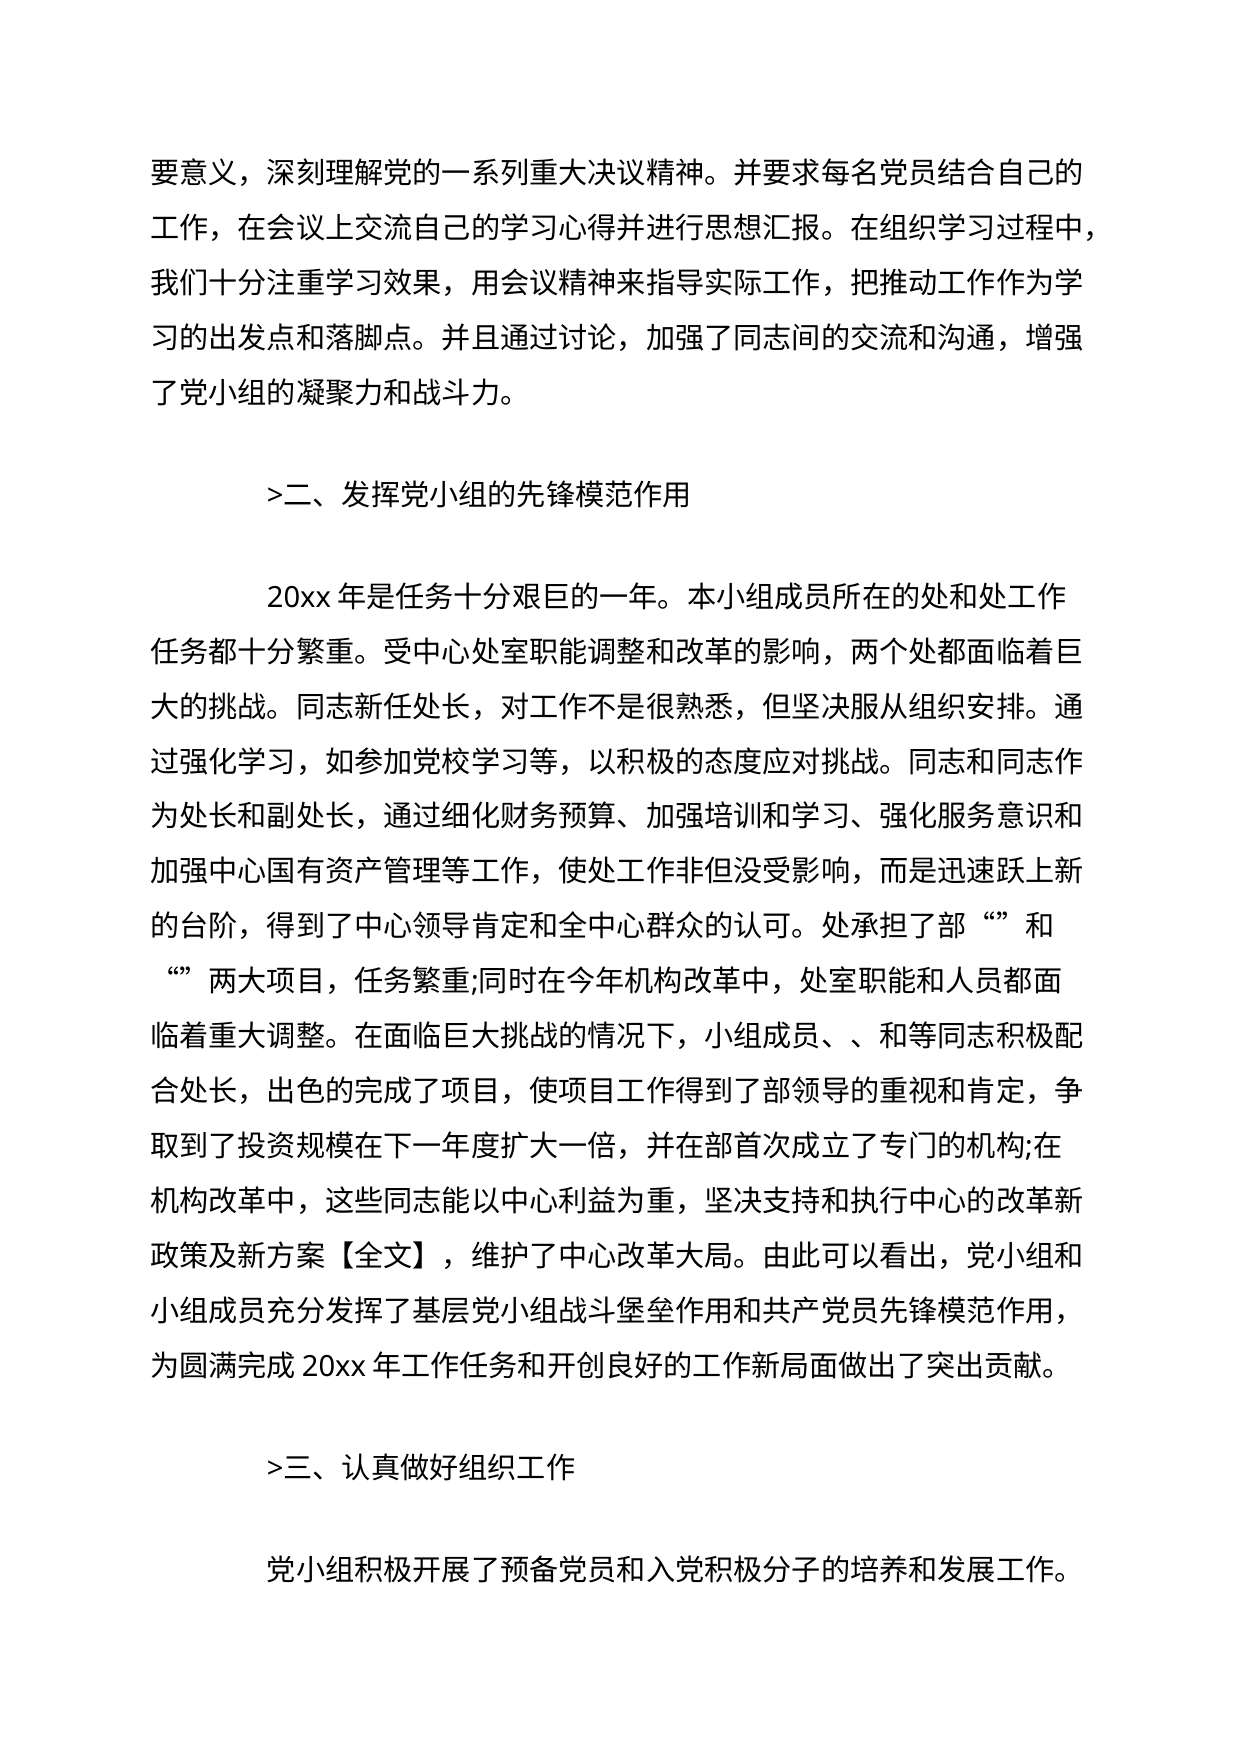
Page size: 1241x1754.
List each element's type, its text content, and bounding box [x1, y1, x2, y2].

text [150, 1546, 1090, 1588]
text >二、发挥党小组的先锋模范作用 [150, 471, 1090, 514]
text >三、认真做好组织工作 [150, 1444, 1090, 1487]
text 20xx年是任务十分艰巨的一年。本小组成员所在的处和处工作任务都十分繁重。受中心处室职能调整和改革的影响，两个处都面临着巨大的挑战。同志新任处长，对工作不是很熟悉，但坚决服从组织安排。通过强化学习，如参加党校学习等，以积极的态度应对挑战。同志和同志作为处长和副处长，通过细化财务预算、加强培训和学习、强化服务意识和加强中心国有资产管理等工作，使处工作非但没受影响，而是迅速跃上新的台阶，得到了中心领导肯定和全中心群众的认可。处承担了部“”和“”两大项目，任务繁重;同时在今年机构改革中，处室职能和人员都面临着重大调整。在面临巨大挑战的情况下，小组成员、、和等同志积极配合处长，出色的完成了项目，使项目工作得到了部领导的重视和肯定，争取到了投资规模在下一年度扩大一倍，并在部首次成立了专门的机构;在机构改革中，这些同志能以中心利益为重，坚决支持和执行中心的改革新政策及新方案【全文】，维护了中心改革大局。由此可以看出，党小组和小组成员充分发挥了基层党小组战斗堡垒作用和共产党员先锋模范作用，为圆满完成20xx年工作任务和开创良好的工作新局面做出了突出贡献。 [150, 573, 1090, 1384]
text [150, 150, 1090, 412]
